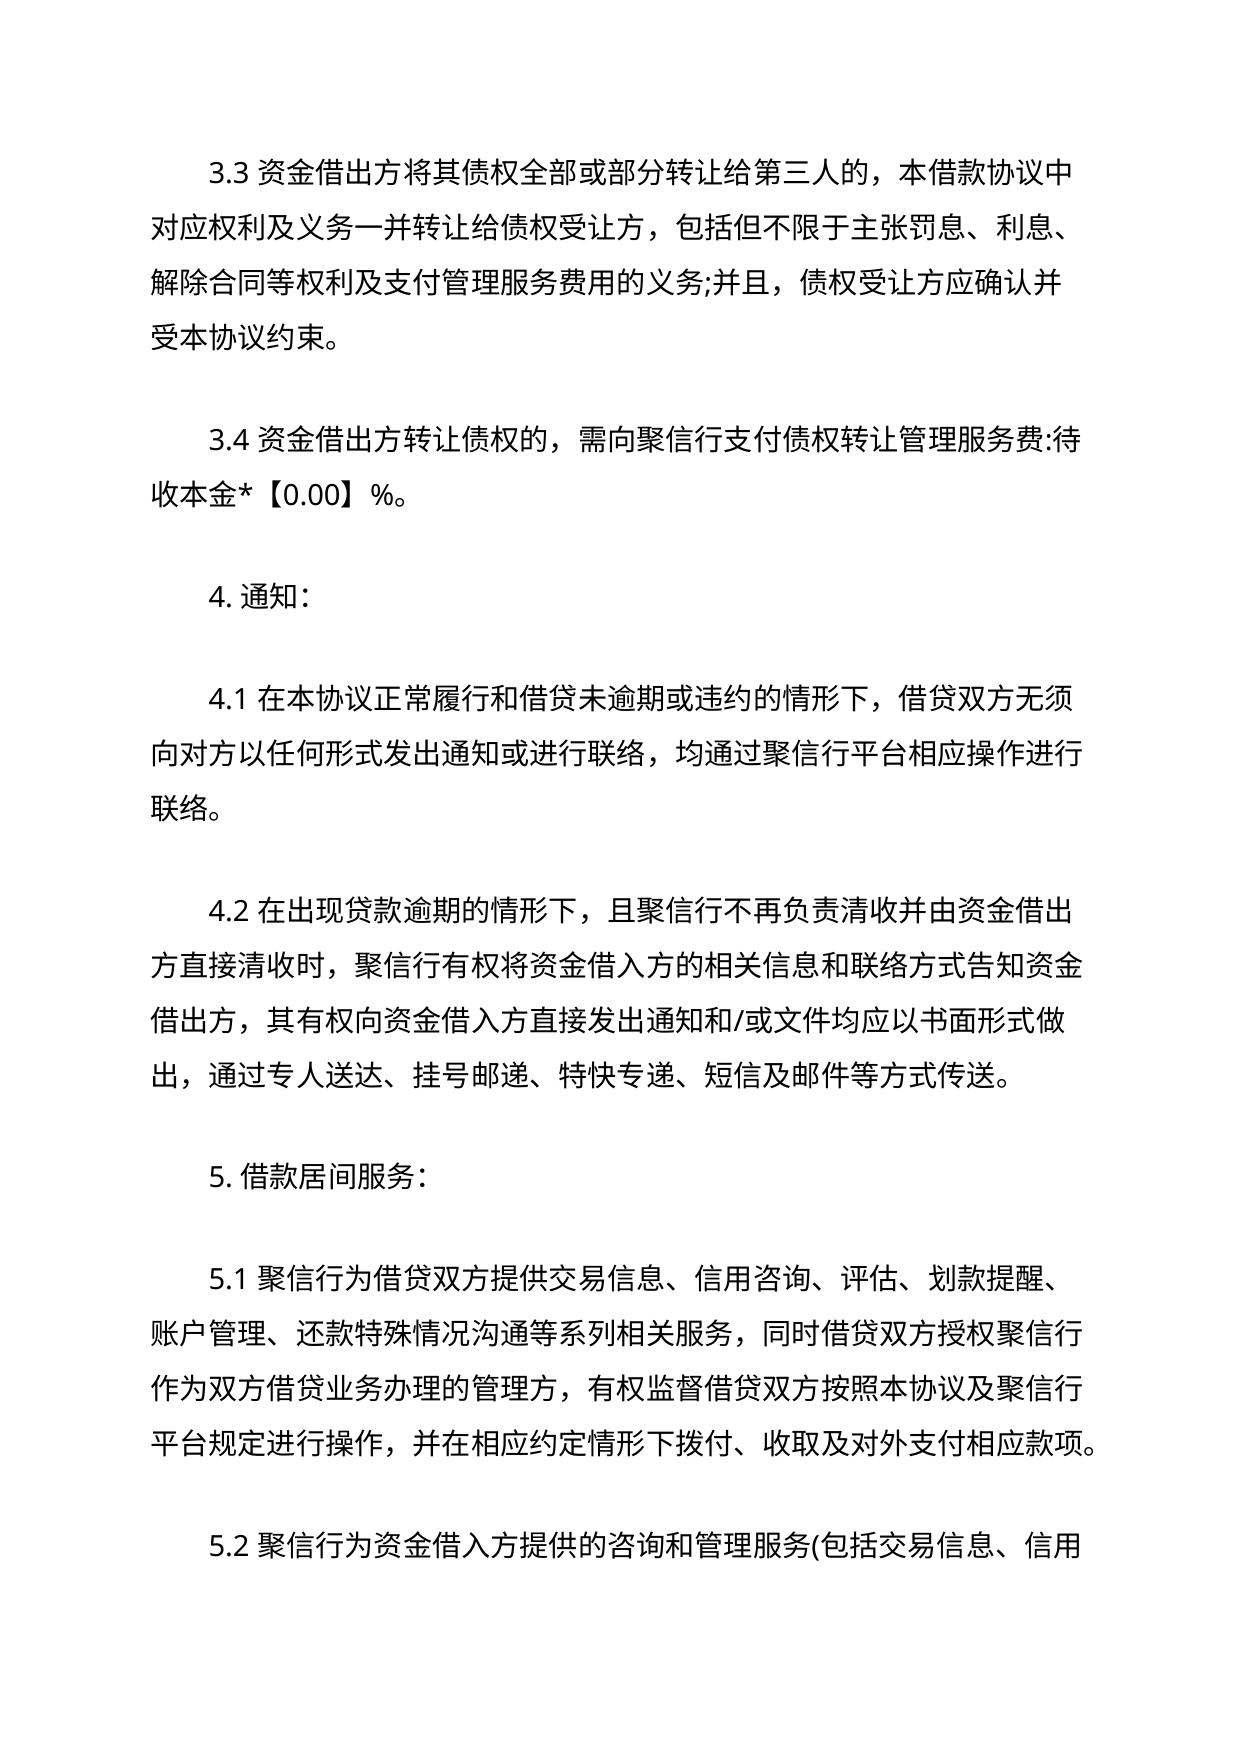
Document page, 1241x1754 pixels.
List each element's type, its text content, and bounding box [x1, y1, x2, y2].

text 3.4 资金借出方转让债权的，需向聚信行支付债权转让管理服务费:待收本金*【0.00】%。 [150, 417, 1090, 514]
text 4.2 在出现贷款逾期的情形下，且聚信行不再负责清收并由资金借出方直接清收时，聚信行有权将资金借入方的相关信息和联络方式告知资金借出方，其有权向资金借入方直接发出通知和/或文件均应以书面形式做出，通过专人送达、挂号邮递、特快专递、短信及邮件等方式传送。 [150, 887, 1090, 1094]
text 4.1 在本协议正常履行和借贷未逾期或违约的情形下，借贷双方无须向对方以任何形式发出通知或进行联络，均通过聚信行平台相应操作进行联络。 [150, 676, 1090, 828]
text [150, 1522, 1090, 1565]
text 5.1 聚信行为借贷双方提供交易信息、信用咨询、评估、划款提醒、账户管理、还款特殊情况沟通等系列相关服务，同时借贷双方授权聚信行作为双方借贷业务办理的管理方，有权监督借贷双方按照本协议及聚信行平台规定进行操作，并在相应约定情形下拨付、收取及对外支付相应款项。 [150, 1256, 1090, 1463]
text 4. 通知： [150, 574, 1090, 616]
text 5. 借款居间服务： [150, 1154, 1090, 1196]
text 3.3 资金借出方将其债权全部或部分转让给第三人的，本借款协议中对应权利及义务一并转让给债权受让方，包括但不限于主张罚息、利息、解除合同等权利及支付管理服务费用的义务;并且，债权受让方应确认并受本协议约束。 [150, 150, 1090, 357]
